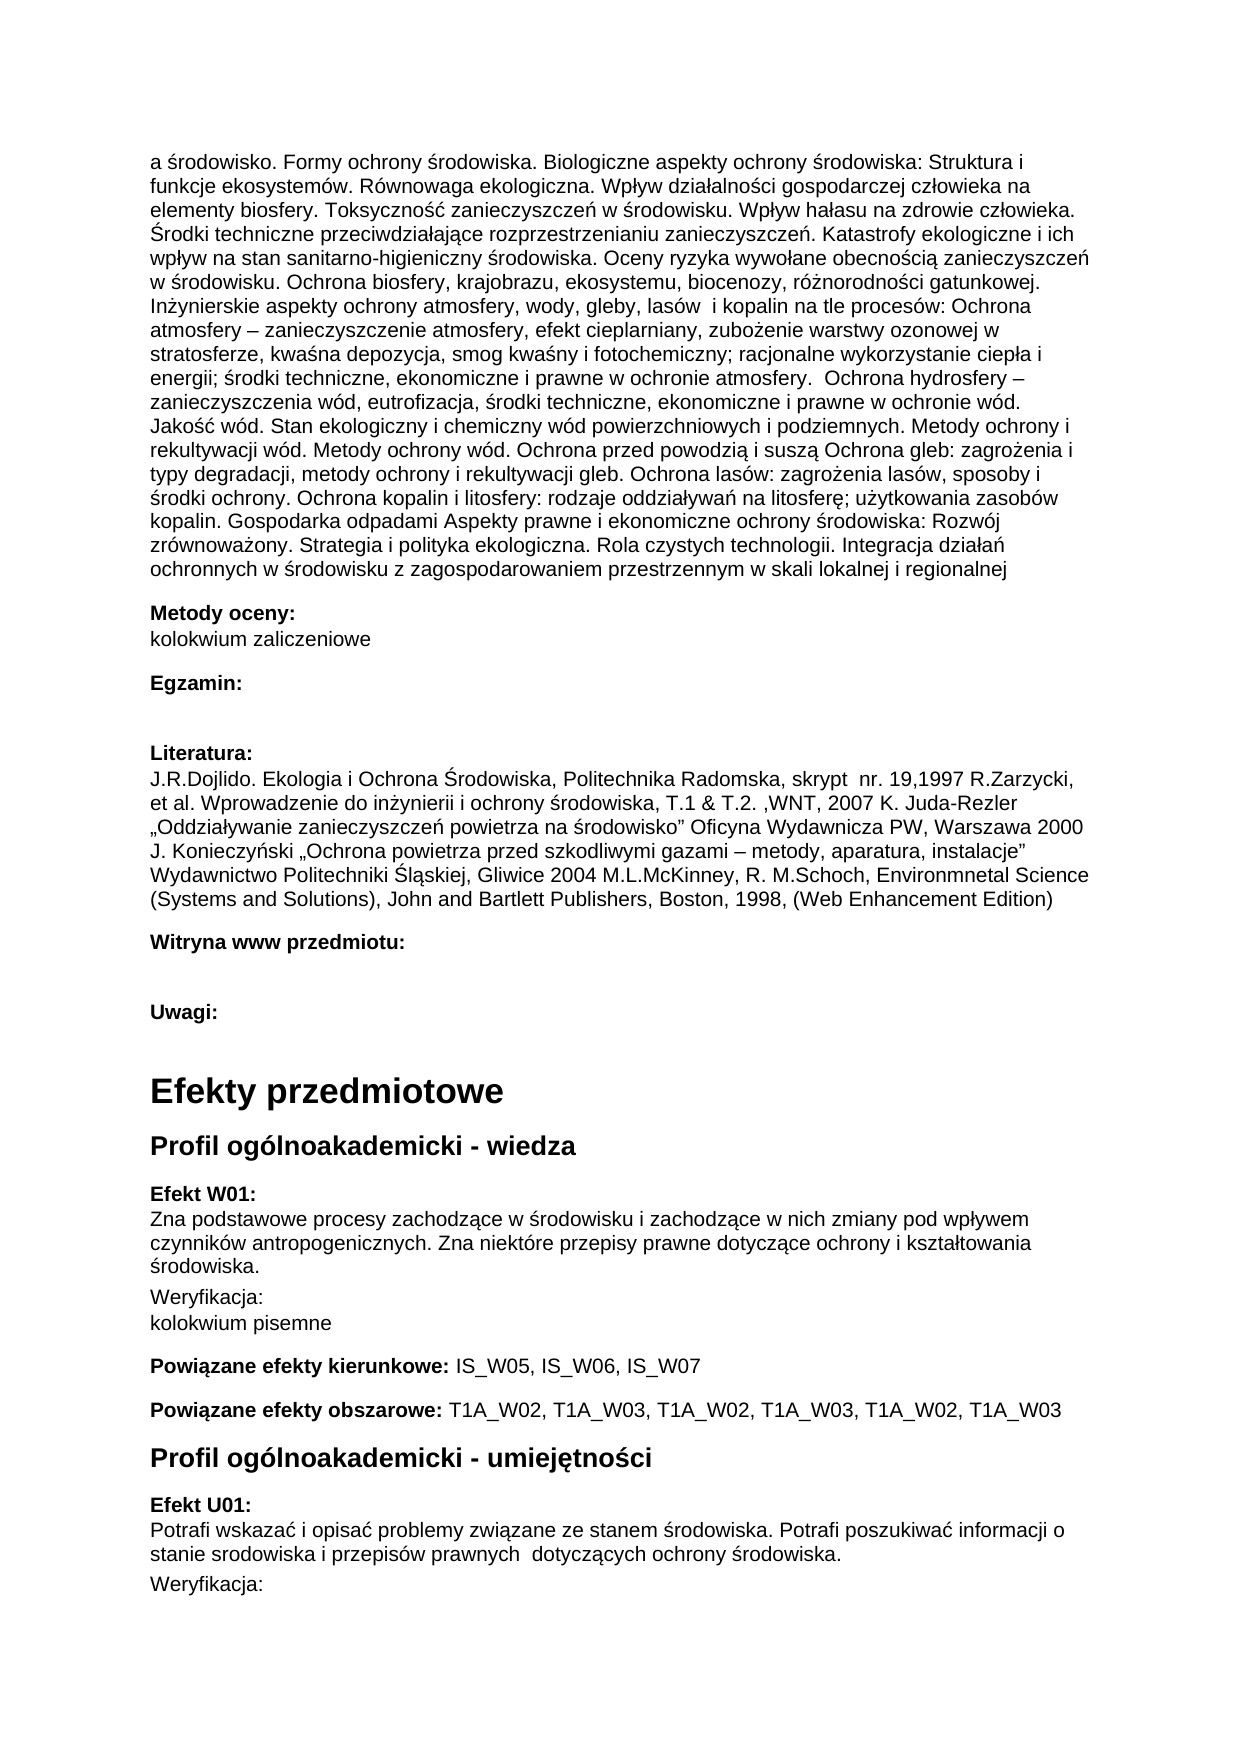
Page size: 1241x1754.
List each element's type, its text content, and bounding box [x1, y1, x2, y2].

text Efekt U01: [150, 1493, 1090, 1517]
text Potrafi wskazać i opisać problemy związane ze stanem środowiska. Potrafi poszukiwać informacji o stanie srodowiska i przepisów prawnych dotyczących ochrony środowiska. [150, 1518, 1090, 1566]
text Literatura: [150, 741, 1090, 764]
text Egzamin: [150, 671, 1090, 695]
text Weryfikacja: [150, 1572, 1090, 1596]
text J.R.Dojlido. Ekologia i Ochrona Środowiska, Politechnika Radomska, skrypt nr. 19,1997 R.Zarzycki, et al. Wprowadzenie do inżynierii i ochrony środowiska, T.1 & T.2. ,WNT, 2007 K. Juda-Rezler „Oddziaływanie zanieczyszczeń powietrza na środowisko” Oficyna Wydawnicza PW, Warszawa 2000 J. Konieczyński „Ochrona powietrza przed szkodliwymi gazami – metody, aparatura, instalacje” Wydawnictwo Politechniki Śląskiej, Gliwice 2004 M.L.McKinney, R. M.Schoch, Environmnetal Science (Systems and Solutions), John and Bartlett Publishers, Boston, 1998, (Web Enhancement Edition) [150, 767, 1090, 910]
text Witryna www przedmiotu: [150, 930, 1090, 954]
subtitle Efekty przedmiotowe [150, 1070, 1090, 1111]
text Uwagi: [150, 1000, 1090, 1024]
subtitle Profil ogólnoakademicki - wiedza [150, 1130, 1090, 1162]
text Metody oceny: [150, 601, 1090, 625]
text Zna podstawowe procesy zachodzące w środowisku i zachodzące w nich zmiany pod wpływem czynników antropogenicznych. Zna niektóre przepisy prawne dotyczące ochrony i kształtowania środowiska. [150, 1206, 1090, 1278]
text kolokwium zaliczeniowe [150, 627, 1090, 651]
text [150, 150, 1090, 581]
text kolokwium pisemne [150, 1311, 1090, 1334]
text Weryfikacja: [150, 1284, 1090, 1308]
text Powiązane efekty kierunkowe: IS_W05, IS_W06, IS_W07 [150, 1354, 1090, 1378]
text Efekt W01: [150, 1181, 1090, 1205]
text Powiązane efekty obszarowe: T1A_W02, T1A_W03, T1A_W02, T1A_W03, T1A_W02, T1A_W03 [150, 1398, 1090, 1422]
subtitle Profil ogólnoakademicki - umiejętności [150, 1442, 1090, 1473]
